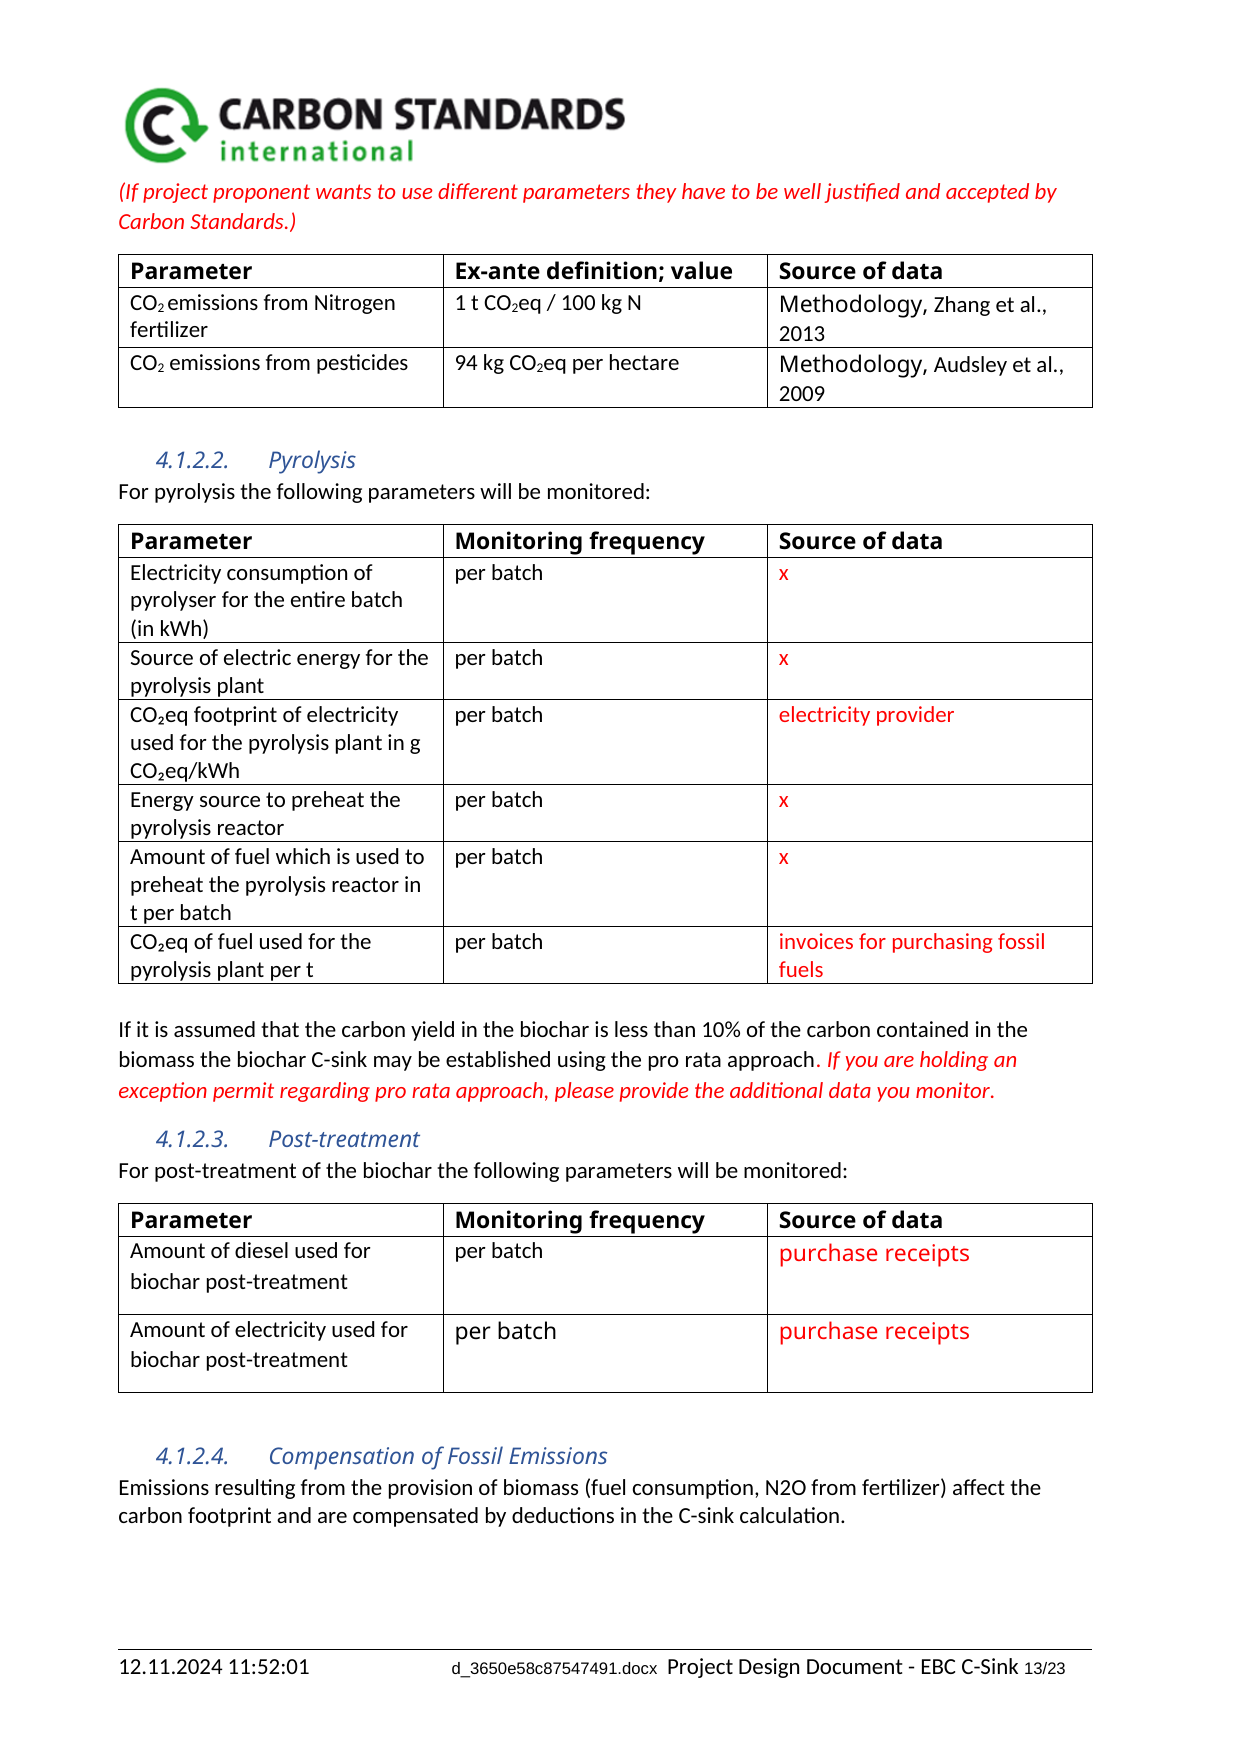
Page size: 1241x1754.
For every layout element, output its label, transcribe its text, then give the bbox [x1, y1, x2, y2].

table_cell CO₂eq footprint of electricity used for the pyrolysis plant in g CO₂eq/kWh [119, 700, 443, 784]
table_cell x [768, 643, 1092, 699]
table_header Parameter [119, 525, 443, 557]
table_cell per batch [444, 558, 767, 642]
table_cell Amount of electricity used for biochar post-treatment [119, 1315, 443, 1392]
table_header Source of data [768, 255, 1092, 287]
table_cell x [768, 785, 1092, 841]
table_cell electricity provider [768, 700, 1092, 784]
table_cell x [768, 842, 1092, 926]
table_cell Energy source to preheat the pyrolysis reactor [119, 785, 443, 841]
table_header Source of data [768, 525, 1092, 557]
table_cell invoices for purchasing fossil fuels [768, 927, 1092, 983]
table_cell Source of electric energy for the pyrolysis plant [119, 643, 443, 699]
table_cell per batch [444, 927, 767, 983]
table_cell purchase receipts [768, 1237, 1092, 1314]
table_header Ex-ante definition; value [444, 255, 767, 287]
table_cell Electricity consumption of pyrolyser for the entire batch (in kWh) [119, 558, 443, 642]
table_cell 1 t CO2eq / 100 kg N [444, 288, 767, 347]
table_cell CO₂eq of fuel used for the pyrolysis plant per t [119, 927, 443, 983]
table_cell CO2 emissions from pesticides [119, 348, 443, 407]
table_cell per batch [444, 1237, 767, 1314]
table_header Parameter [119, 255, 443, 287]
table_cell Methodology, Audsley et al., 2009 [768, 348, 1092, 407]
table_cell per batch [444, 700, 767, 784]
table_cell 94 kg CO2eq per hectare [444, 348, 767, 407]
table_header Parameter [119, 1204, 443, 1236]
table_cell x [768, 558, 1092, 642]
table_cell Methodology, Zhang et al., 2013 [768, 288, 1092, 347]
table_header Monitoring frequency [444, 525, 767, 557]
picture [118, 73, 636, 177]
subtitle Pyrolysis [156, 444, 1092, 475]
table_cell purchase receipts [768, 1315, 1092, 1392]
table_cell per batch [444, 842, 767, 926]
text (If project proponent wants to use different parameters they have to be well justified and accepted by Carbon Standards.) [118, 177, 1092, 235]
subtitle Post-treatment [156, 1123, 1092, 1154]
table_cell per batch [444, 643, 767, 699]
table_cell Amount of fuel which is used to preheat the pyrolysis reactor in t per batch [119, 842, 443, 926]
table_header Source of data [768, 1204, 1092, 1236]
text For post-treatment of the biochar the following parameters will be monitored: [118, 1156, 1092, 1184]
text If it is assumed that the carbon yield in the biochar is less than 10% of the carbon contained in the biomass the biochar C-sink may be established using the pro rata approach. If you are holding an exception permit regarding pro rata approach, please provide the additional data you monitor. [118, 1015, 1092, 1104]
table_cell per batch [444, 785, 767, 841]
table_cell CO2 emissions from Nitrogen fertilizer [119, 288, 443, 347]
subtitle Compensation of Fossil Emissions [156, 1439, 1092, 1471]
text Emissions resulting from the provision of biomass (fuel consumption, N2O from fertilizer) affect the carbon footprint and are compensated by deductions in the C-sink calculation. [118, 1473, 1092, 1529]
text For pyrolysis the following parameters will be monitored: [118, 477, 1092, 505]
table_header Monitoring frequency [444, 1204, 767, 1236]
table_cell Amount of diesel used for biochar post-treatment [119, 1237, 443, 1314]
table_cell per batch [444, 1315, 767, 1392]
